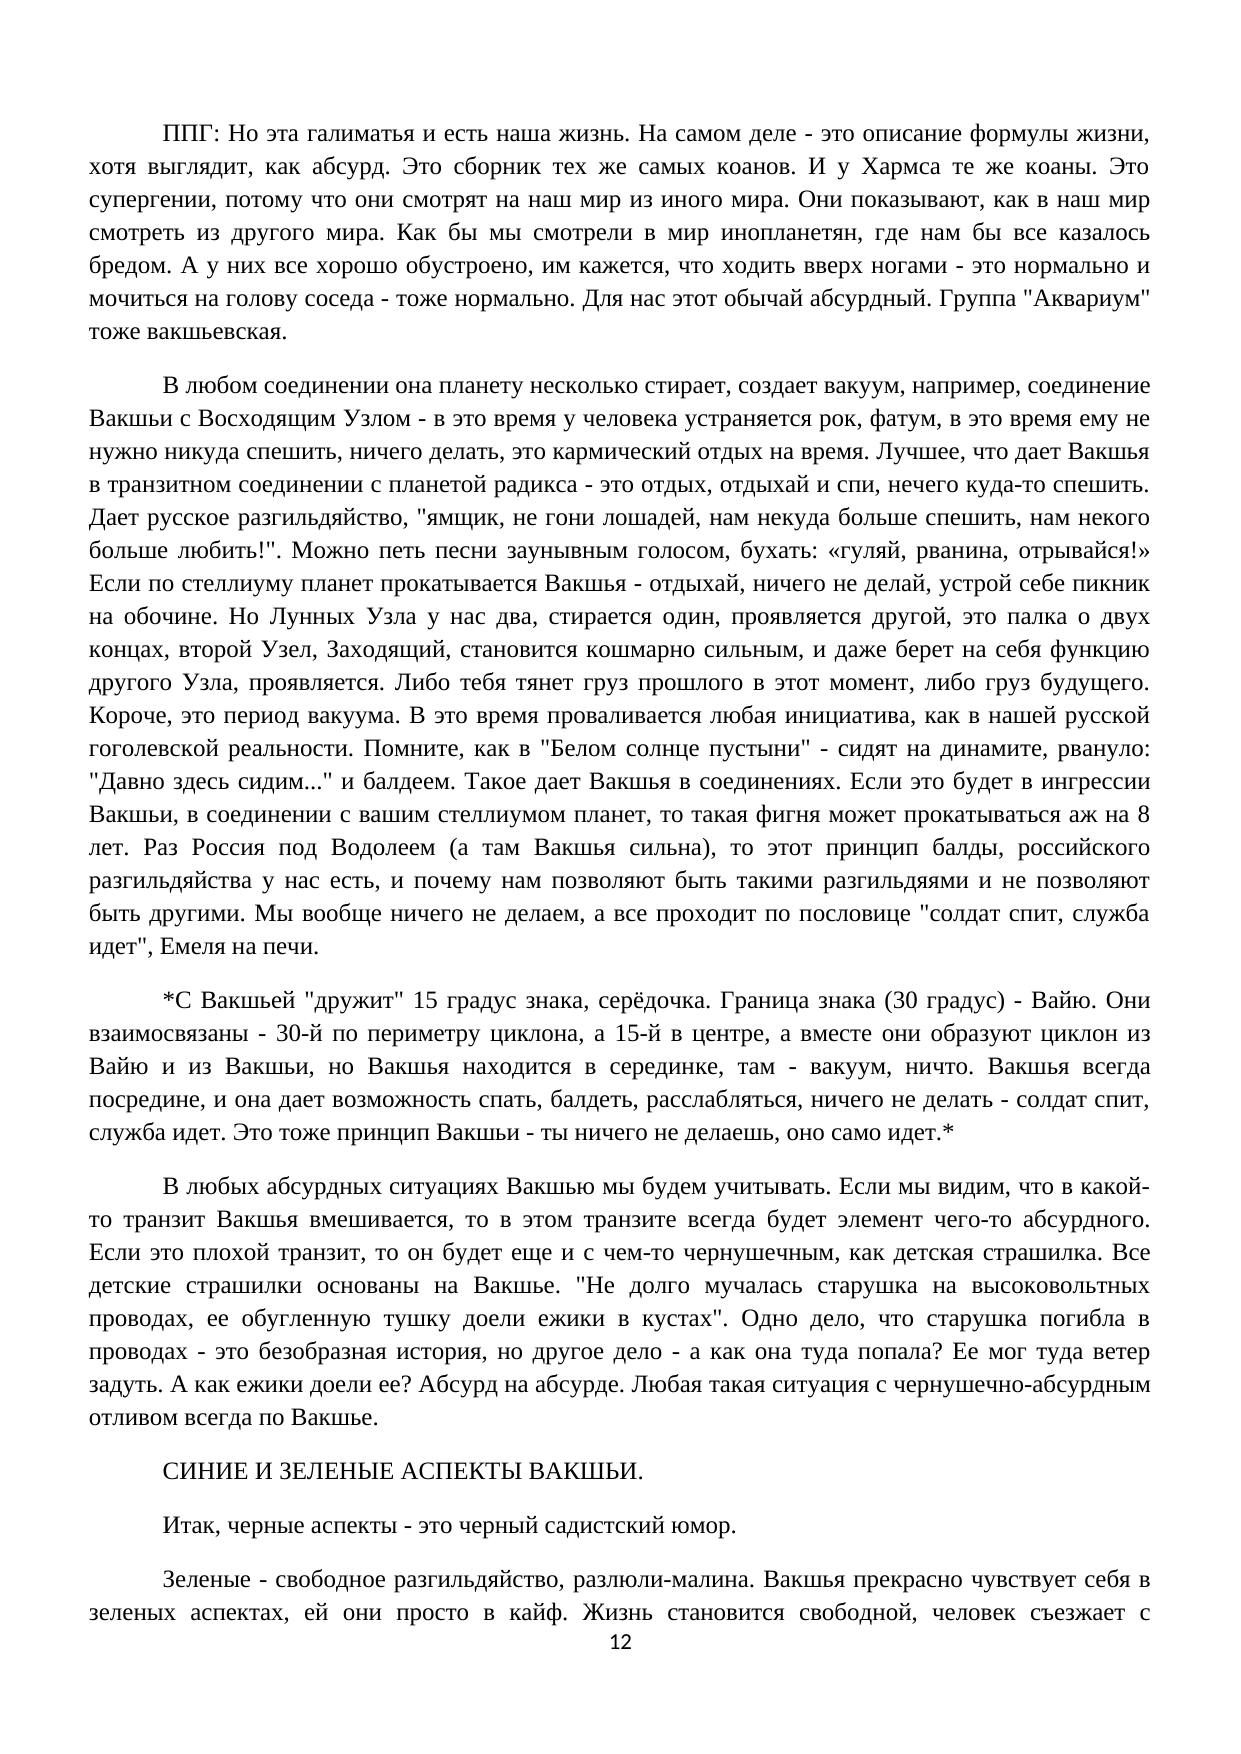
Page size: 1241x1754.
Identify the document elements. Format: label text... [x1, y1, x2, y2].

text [89, 1564, 1152, 1626]
text В любых абсурдных ситуациях Вакшью мы будем учитывать. Если мы видим, что в какой-то транзит Вакшья вмешивается, то в этом транзите всегда будет элемент чего-то абсурдного. Если это плохой транзит, то он будет еще и с чем-то чернушечным, как детская страшилка. Все детские страшилки основаны на Вакшье. "Не долго мучалась старушка на высоковольтных проводах, ее обугленную тушку доели ежики в кустах". Одно дело, что старушка погибла в проводах - это безобразная история, но другое дело - а как она туда попала? Ее мог туда ветер задуть. А как ежики доели ее? Абсурд на абсурде. Любая такая ситуация с чернушечно-абсурдным отливом всегда по Вакшье. [89, 1171, 1152, 1431]
text ППГ: Но эта галиматья и есть наша жизнь. На самом деле - это описание формулы жизни, хотя выглядит, как абсурд. Это сборник тех же самых коанов. И у Хармса те же коаны. Это супергении, потому что они смотрят на наш мир из иного мира. Они показывают, как в наш мир смотреть из другого мира. Как бы мы смотрели в мир инопланетян, где нам бы все казалось бредом. А у них все хорошо обустроено, им кажется, что ходить вверх ногами - это нормально и мочиться на голову соседа - тоже нормально. Для нас этот обычай абсурдный. Группа "Аквариум" тоже вакшьевская. [89, 118, 1152, 345]
text Итак, черные аспекты - это черный садистский юмор. [89, 1510, 1152, 1539]
text В любом соединении она планету несколько стирает, создает вакуум, например, соединение Вакшьи с Восходящим Узлом - в это время у человека устраняется рок, фатум, в это время ему не нужно никуда спешить, ничего делать, это кармический отдых на время. Лучшее, что дает Вакшья в транзитном соединении с планетой радикса - это отдых, отдыхай и спи, нечего куда-то спешить. Дает русское разгильдяйство, "ямщик, не гони лошадей, нам некуда больше спешить, нам некого больше любить!". Можно петь песни заунывным голосом, бухать: «гуляй, рванина, отрывайся!» Если по стеллиуму планет прокатывается Вакшья - отдыхай, ничего не делай, устрой себе пикник на обочине. Но Лунных Узла у нас два, стирается один, проявляется другой, это палка о двух концах, второй Узел, Заходящий, становится кошмарно сильным, и даже берет на себя функцию другого Узла, проявляется. Либо тебя тянет груз прошлого в этот момент, либо груз будущего. Короче, это период вакуума. В это время проваливается любая инициатива, как в нашей русской гоголевской реальности. Помните, как в "Белом солнце пустыни" - сидят на динамите, рвануло: "Давно здесь сидим..." и балдеем. Такое дает Вакшья в соединениях. Если это будет в ингрессии Вакшьи, в соединении с вашим стеллиумом планет, то такая фигня может прокатываться аж на 8 лет. Раз Россия под Водолеем (а там Вакшья сильна), то этот принцип балды, российского разгильдяйства у нас есть, и почему нам позволяют быть такими разгильдяями и не позволяют быть другими. Мы вообще ничего не делаем, а все проходит по пословице "солдат спит, служба идет", Емеля на печи. [89, 370, 1152, 960]
text СИНИЕ И ЗЕЛЕНЫЕ АСПЕКТЫ ВАКШЬИ. [89, 1456, 1152, 1485]
text *С Вакшьей "дружит" 15 градус знака, серёдочка. Граница знака (30 градус) - Вайю. Они взаимосвязаны - 30-й по периметру циклона, а 15-й в центре, а вместе они образуют циклон из Вайю и из Вакшьи, но Вакшья находится в серединке, там - вакуум, ничто. Вакшья всегда посредине, и она дает возможность спать, балдеть, расслабляться, ничего не делать - солдат спит, служба идет. Это тоже принцип Вакшьи - ты ничего не делаешь, оно само идет.* [89, 985, 1152, 1146]
